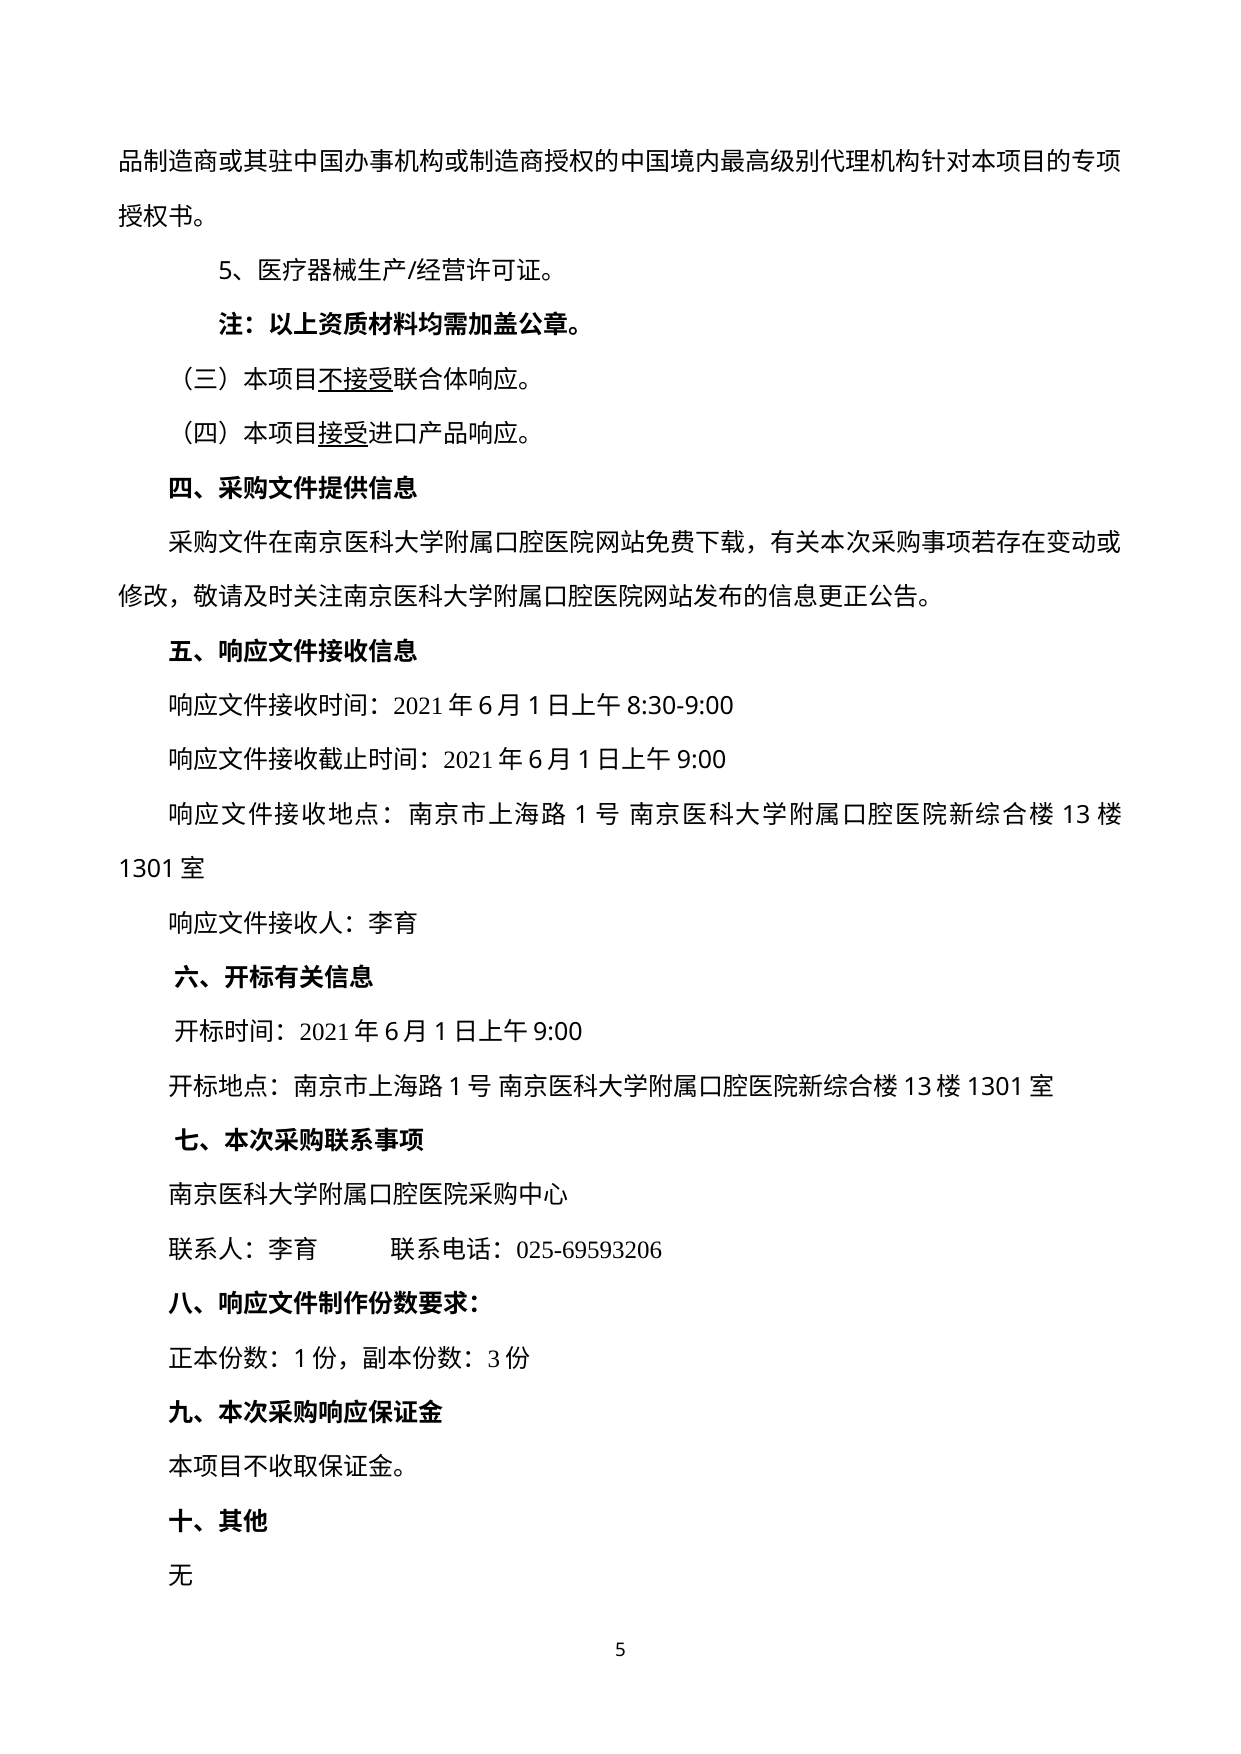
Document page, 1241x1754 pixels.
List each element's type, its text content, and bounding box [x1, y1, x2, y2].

text 采购文件在南京医科大学附属口腔医院网站免费下载，有关本次采购事项若存在变动或修改，敬请及时关注南京医科大学附属口腔医院网站发布的信息更正公告。 [118, 522, 1122, 613]
text 本项目不收取保证金。 [118, 1447, 1122, 1483]
text 十、其他 [118, 1501, 1122, 1537]
text （三）本项目不接受联合体响应。 [118, 359, 1122, 396]
text 九、本次采购响应保证金 [118, 1392, 1122, 1429]
text 五、响应文件接收信息 [118, 631, 1122, 667]
text 开标地点：南京市上海路1号 南京医科大学附属口腔医院新综合楼13楼1301室 [118, 1066, 1122, 1102]
text 四、采购文件提供信息 [118, 468, 1122, 504]
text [118, 142, 1122, 232]
text 响应文件接收人：李育 [118, 903, 1122, 939]
text 八、响应文件制作份数要求： [118, 1284, 1122, 1320]
text 响应文件接收时间：2021年6月1日上午8:30-9:00 [118, 686, 1122, 722]
text 南京医科大学附属口腔医院采购中心 [118, 1175, 1122, 1211]
text 5、医疗器械生产/经营许可证。 [118, 251, 1122, 287]
text 开标时间：2021年6月1日上午9:00 [162, 1012, 1122, 1048]
text 注：以上资质材料均需加盖公章。 [118, 305, 1122, 341]
text 七、本次采购联系事项 [162, 1121, 1122, 1157]
text 响应文件接收截止时间：2021年6月1日上午9:00 [118, 740, 1122, 776]
text 正本份数：1份，副本份数：3份 [118, 1338, 1122, 1374]
text 联系人：李育 联系电话：025-69593206 [118, 1229, 1122, 1266]
text 无 [118, 1556, 1122, 1592]
text 响应文件接收地点：南京市上海路1号 南京医科大学附属口腔医院新综合楼13楼1301室 [118, 794, 1122, 885]
text 六、开标有关信息 [162, 957, 1122, 994]
text （四）本项目接受进口产品响应。 [118, 414, 1122, 450]
